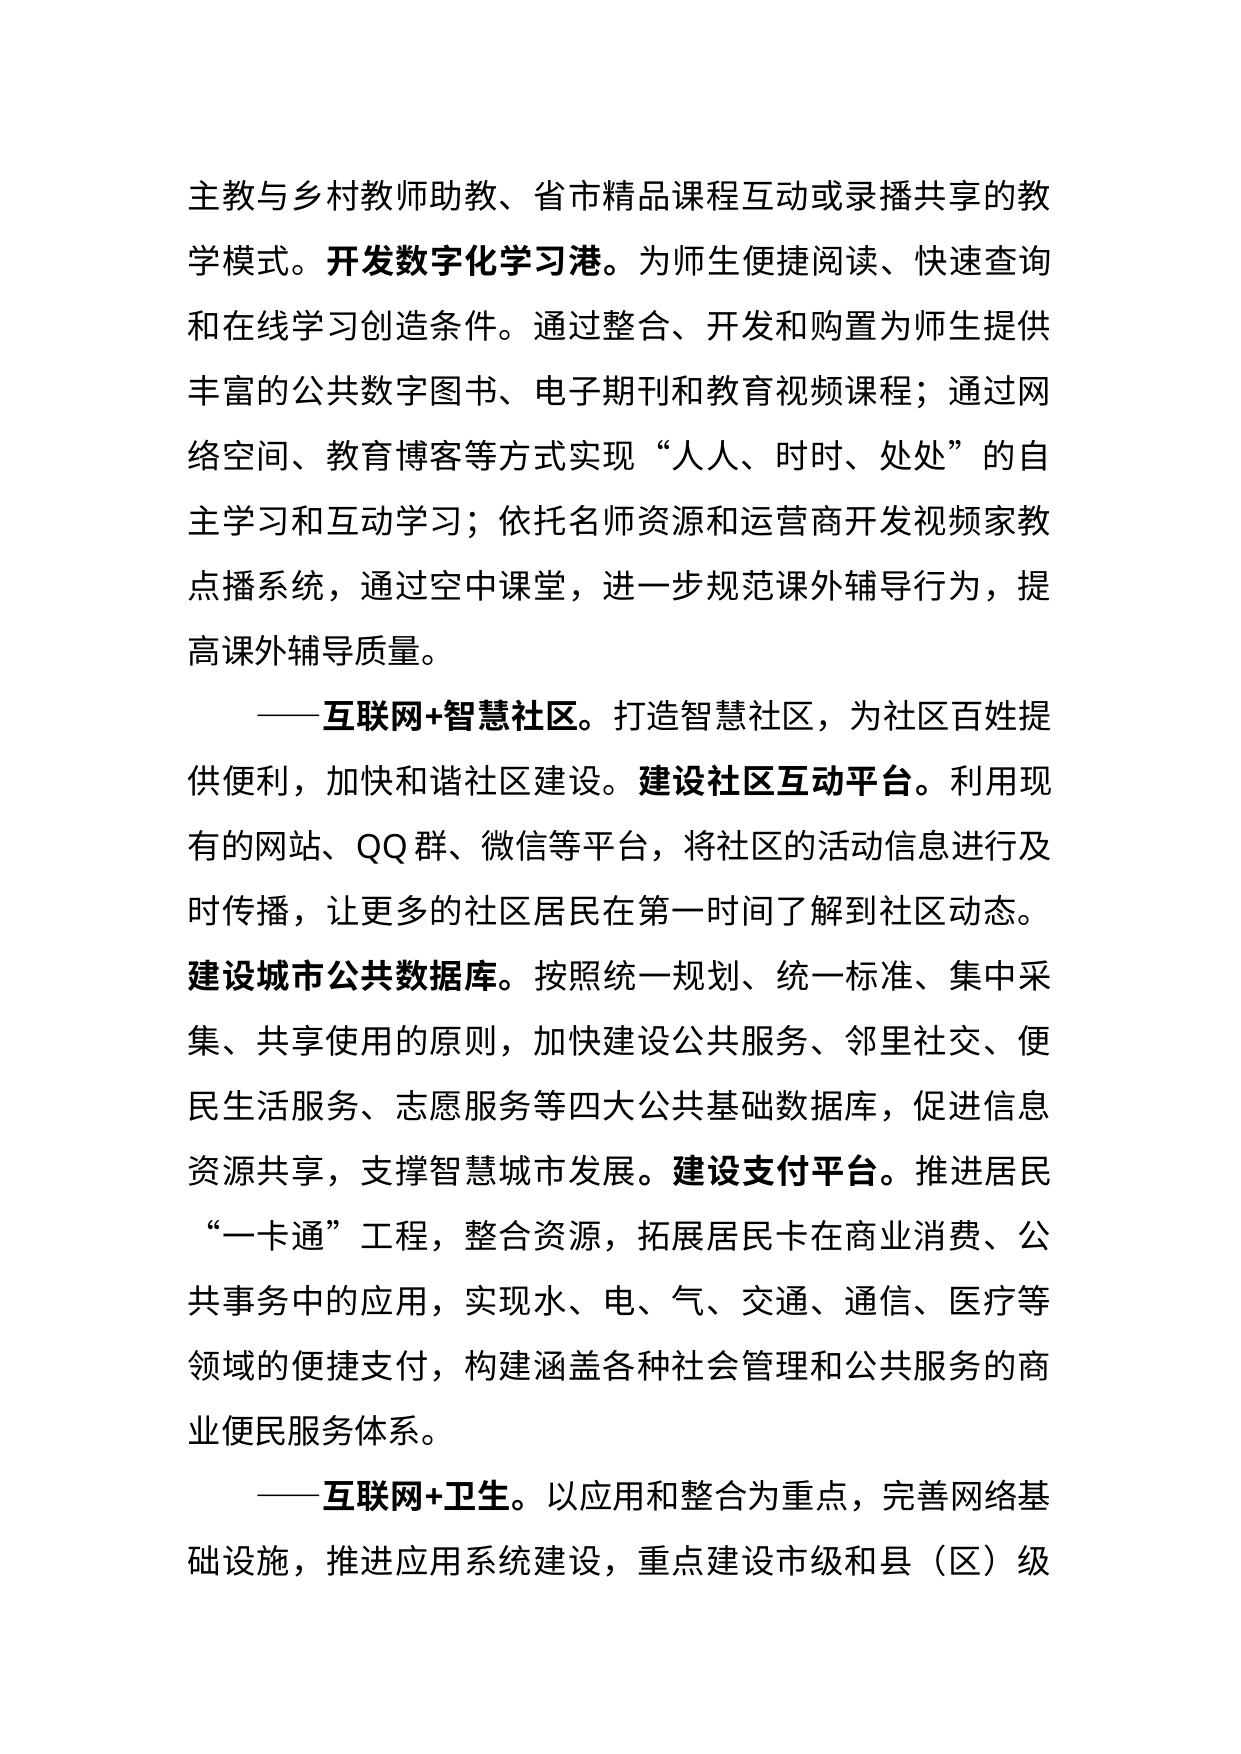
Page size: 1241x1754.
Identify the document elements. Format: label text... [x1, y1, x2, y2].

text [187, 1462, 1053, 1592]
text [187, 162, 1053, 682]
text ——互联网+智慧社区。打造智慧社区，为社区百姓提供便利，加快和谐社区建设。建设社区互动平台。利用现有的网站、QQ群、微信等平台，将社区的活动信息进行及时传播，让更多的社区居民在第一时间了解到社区动态。建设城市公共数据库。按照统一规划、统一标准、集中采集、共享使用的原则，加快建设公共服务、邻里社交、便民生活服务、志愿服务等四大公共基础数据库，促进信息资源共享，支撑智慧城市发展。建设支付平台。推进居民“一卡通”工程，整合资源，拓展居民卡在商业消费、公共事务中的应用，实现水、电、气、交通、通信、医疗等领域的便捷支付，构建涵盖各种社会管理和公共服务的商业便民服务体系。 [187, 682, 1053, 1462]
